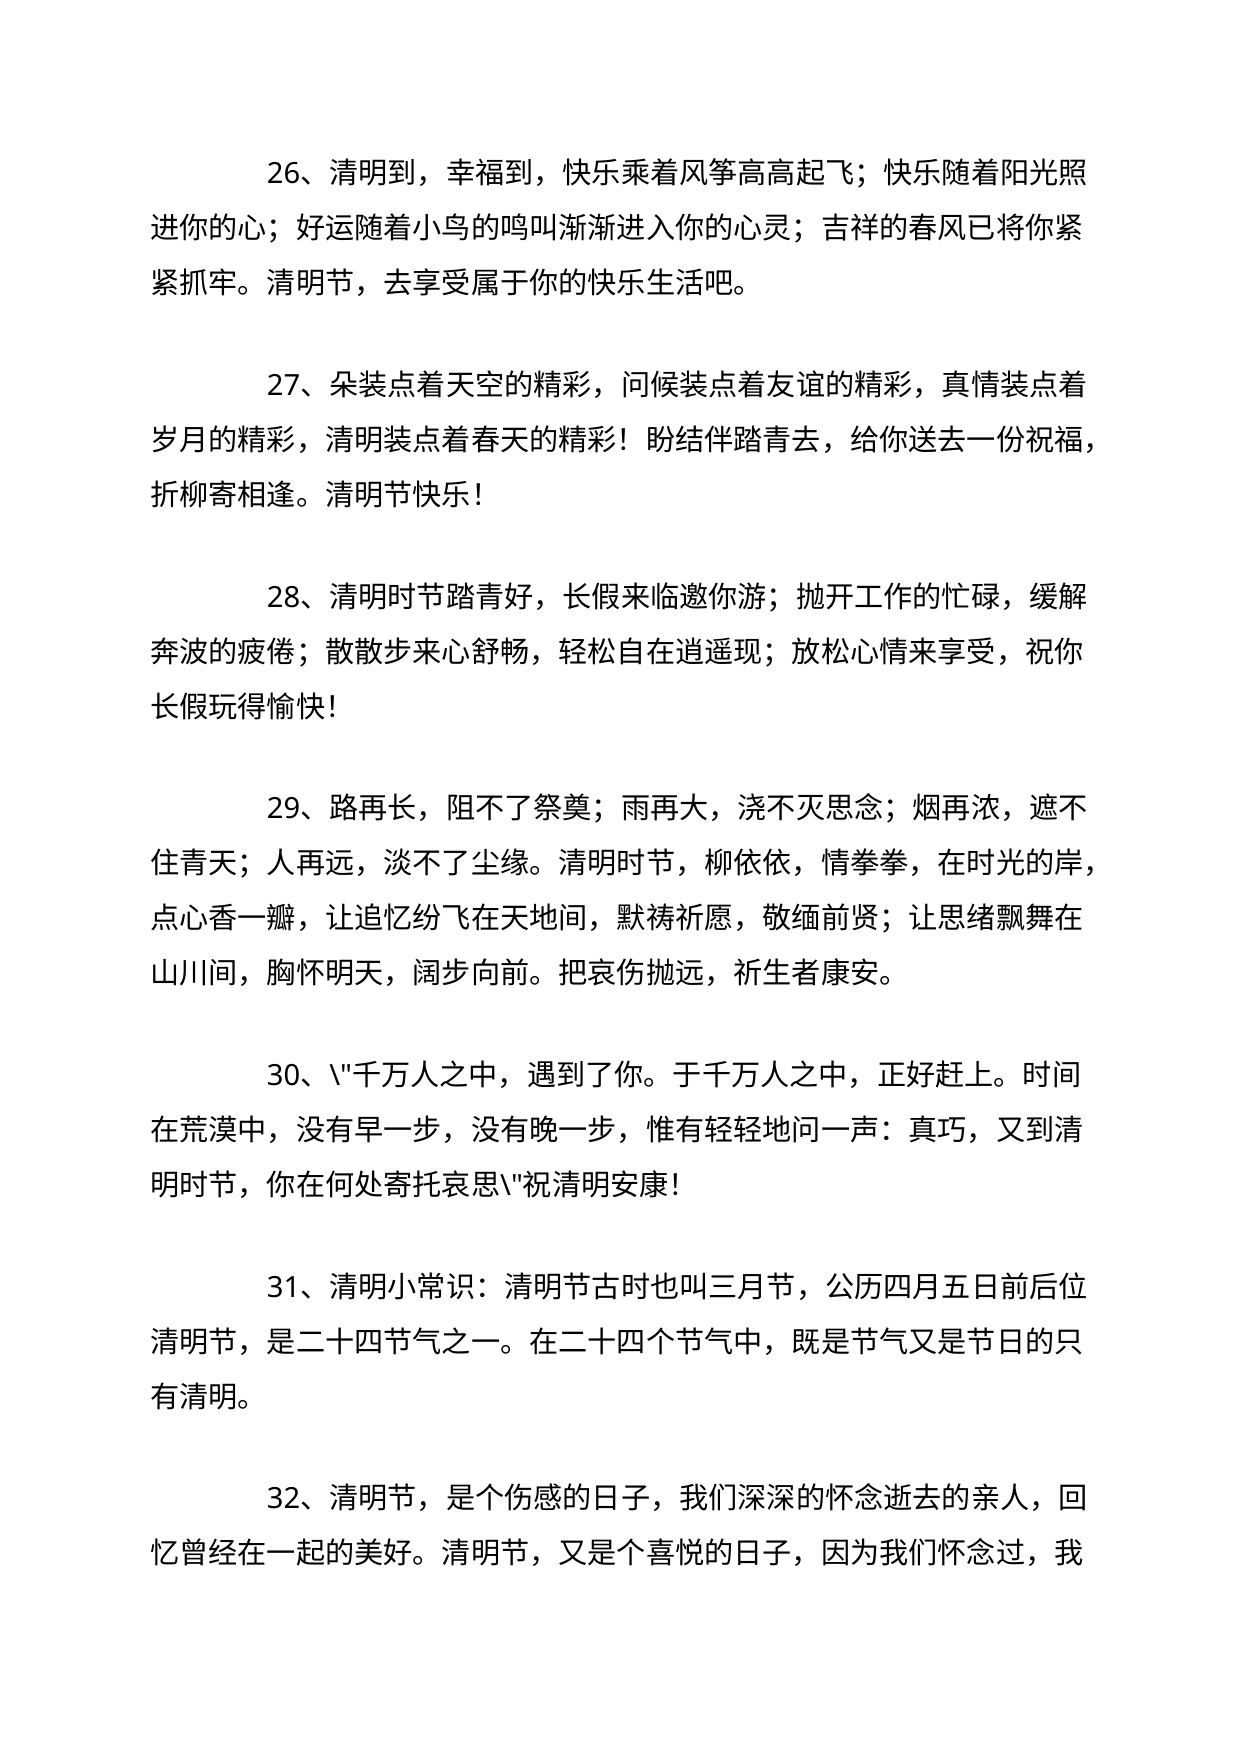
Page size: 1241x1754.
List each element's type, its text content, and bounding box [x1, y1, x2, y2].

text 28、清明时节踏青好，长假来临邀你游；抛开工作的忙碌，缓解奔波的疲倦；散散步来心舒畅，轻松自在逍遥现；放松心情来享受，祝你长假玩得愉快！ [150, 573, 1090, 726]
text 30、\"千万人之中，遇到了你。于千万人之中，正好赶上。时间在荒漠中，没有早一步，没有晚一步，惟有轻轻地问一声：真巧，又到清明时节，你在何处寄托哀思\"祝清明安康！ [150, 1052, 1090, 1204]
text 29、路再长，阻不了祭奠；雨再大，浇不灭思念；烟再浓，遮不住青天；人再远，淡不了尘缘。清明时节，柳依依，情拳拳，在时光的岸，点心香一瓣，让追忆纷飞在天地间，默祷祈愿，敬缅前贤；让思绪飘舞在山川间，胸怀明天，阔步向前。把哀伤抛远，祈生者康安。 [150, 785, 1090, 992]
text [150, 1475, 1090, 1572]
text 27、朵装点着天空的精彩，问候装点着友谊的精彩，真情装点着岁月的精彩，清明装点着春天的精彩！盼结伴踏青去，给你送去一份祝福，折柳寄相逢。清明节快乐！ [150, 362, 1090, 514]
text 31、清明小常识：清明节古时也叫三月节，公历四月五日前后位清明节，是二十四节气之一。在二十四个节气中，既是节气又是节日的只有清明。 [150, 1263, 1090, 1416]
text 26、清明到，幸福到，快乐乘着风筝高高起飞；快乐随着阳光照进你的心；好运随着小鸟的鸣叫渐渐进入你的心灵；吉祥的春风已将你紧紧抓牢。清明节，去享受属于你的快乐生活吧。 [150, 150, 1090, 302]
